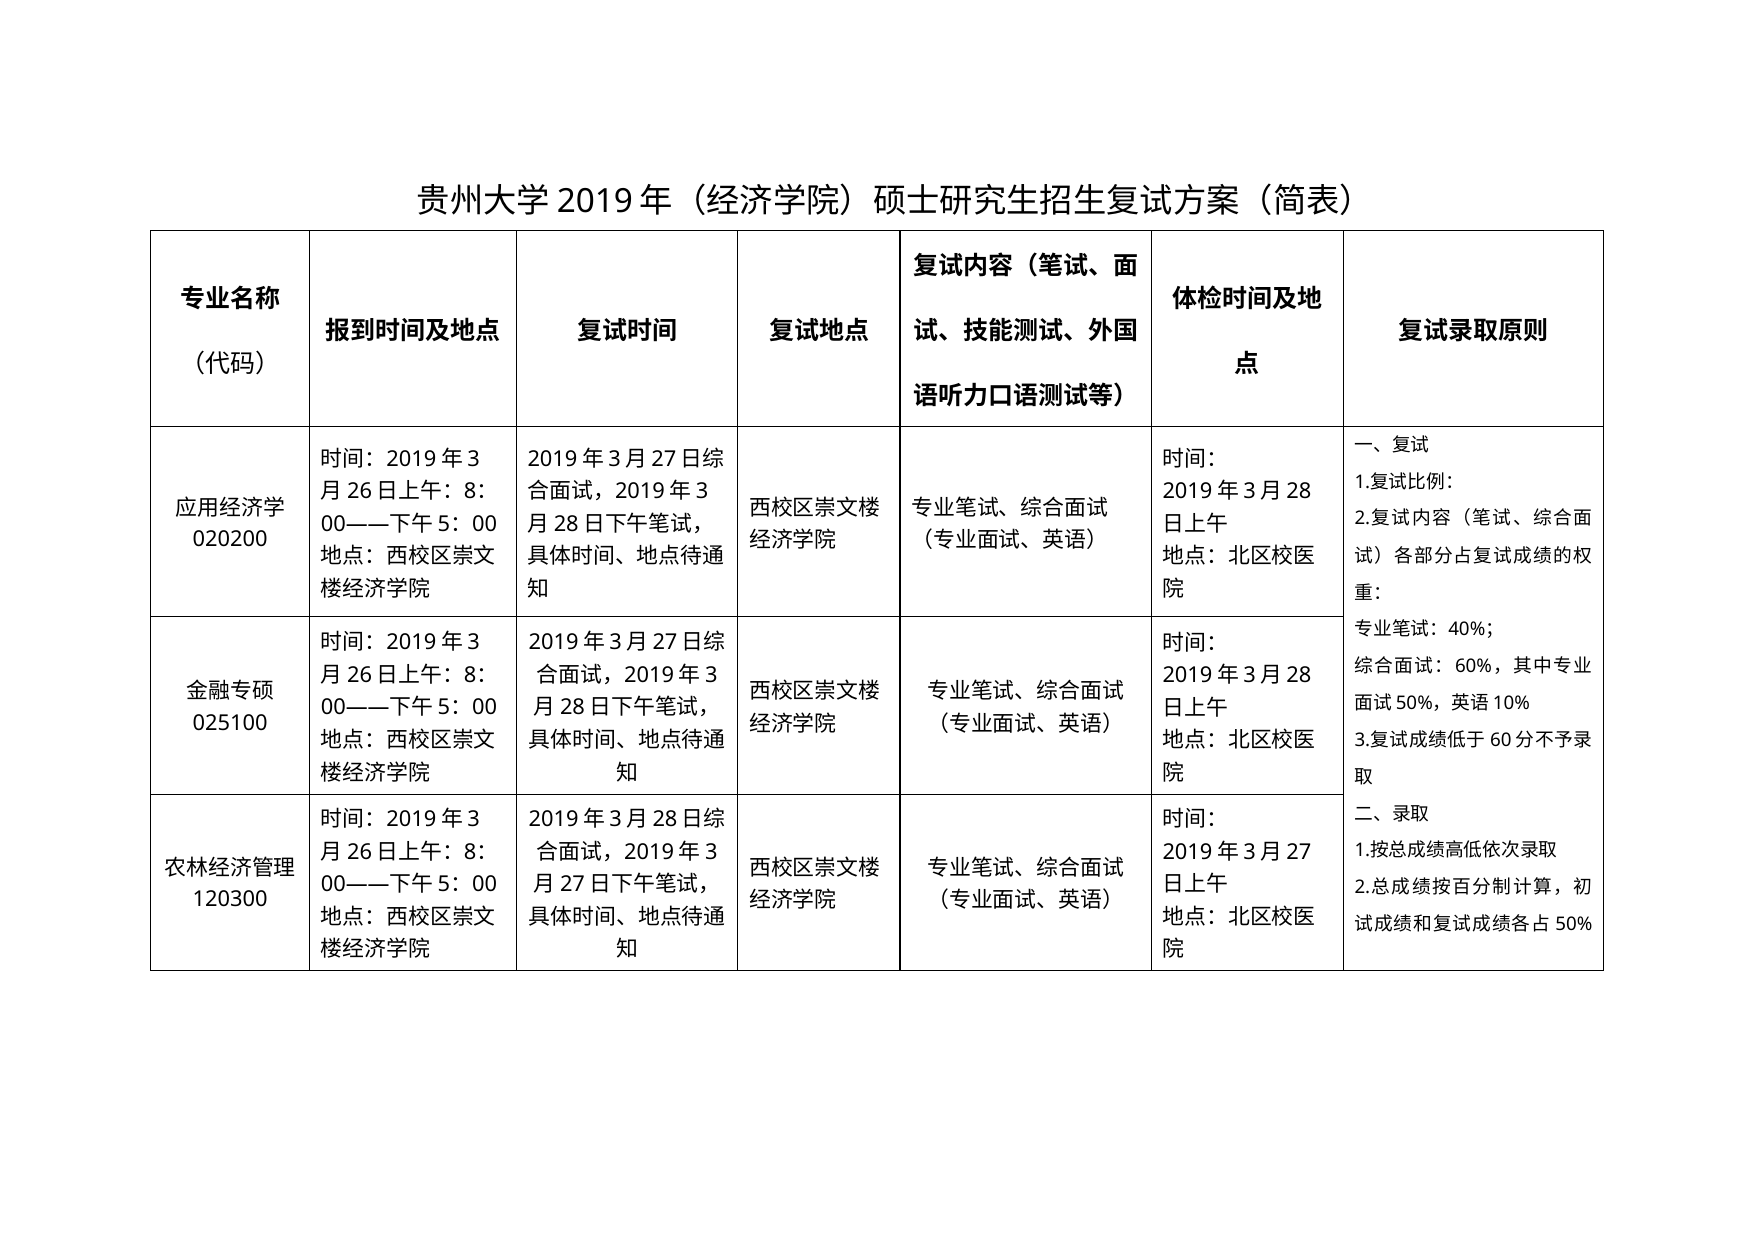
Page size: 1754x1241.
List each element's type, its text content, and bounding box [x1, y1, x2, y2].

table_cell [517, 795, 737, 969]
table_cell 西校区崇文楼经济学院 [738, 795, 899, 969]
table_cell 2019年3月27日综合面试，2019年3月28日下午笔试，具体时间、地点待通知 [517, 427, 737, 616]
table_cell 时间： 2019年3月28日上午 地点：北区校医院 [1152, 427, 1343, 616]
table_cell 一、复试 1.复试比例： 2.复试内容（笔试、综合面试）各部分占复试成绩的权重： 专业笔试：40%； 综合面试：60%，其中专业面试50%，英语10% 3.复试成绩低于60分不予录取 二、录取 1.按总成绩高低依次录取 2.总成绩按百分制计算，初试成绩和复试成绩各占50%权重 三、加试 任一科加试，成绩（按百分制计算）低于60分不予录取 [1344, 427, 1603, 969]
table_cell 金融专硕 025100 [151, 617, 309, 794]
table_header 复试地点 [738, 231, 899, 426]
table_cell 农林经济管理 120300 [151, 795, 309, 969]
table_header 复试录取原则 [1344, 231, 1603, 426]
text 贵州大学2019年（经济学院）硕士研究生招生复试方案（简表） [150, 165, 1531, 230]
table_cell 专业笔试、综合面试（专业面试、英语） [901, 795, 1151, 969]
table_cell 时间： 2019年3月28日上午 地点：北区校医院 [1152, 617, 1343, 794]
table_cell 时间：2019年3月26日上午：8：00——下午5：00 地点：西校区崇文楼经济学院 [310, 617, 516, 794]
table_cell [1152, 795, 1343, 969]
table_header 报到时间及地点 [310, 231, 516, 426]
table_cell 应用经济学 020200 [151, 427, 309, 616]
table_cell 西校区崇文楼经济学院 [738, 617, 899, 794]
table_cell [310, 795, 516, 969]
table_cell 2019年3月27日综合面试，2019年3月28日下午笔试，具体时间、地点待通知 [517, 617, 737, 794]
table_cell 专业笔试、综合面试（专业面试、英语） [901, 617, 1151, 794]
table_header 复试内容（笔试、面试、技能测试、外国语听力口语测试等） [901, 231, 1151, 426]
table_cell 时间：2019年3月26日上午：8：00——下午5：00 地点：西校区崇文楼经济学院 [310, 427, 516, 616]
table_cell 西校区崇文楼经济学院 [738, 427, 899, 616]
table_cell 专业笔试、综合面试（专业面试、英语） [901, 427, 1151, 616]
table_header 体检时间及地点 [1152, 231, 1343, 426]
table_header 复试时间 [517, 231, 737, 426]
table_header 专业名称（代码） [151, 231, 309, 426]
